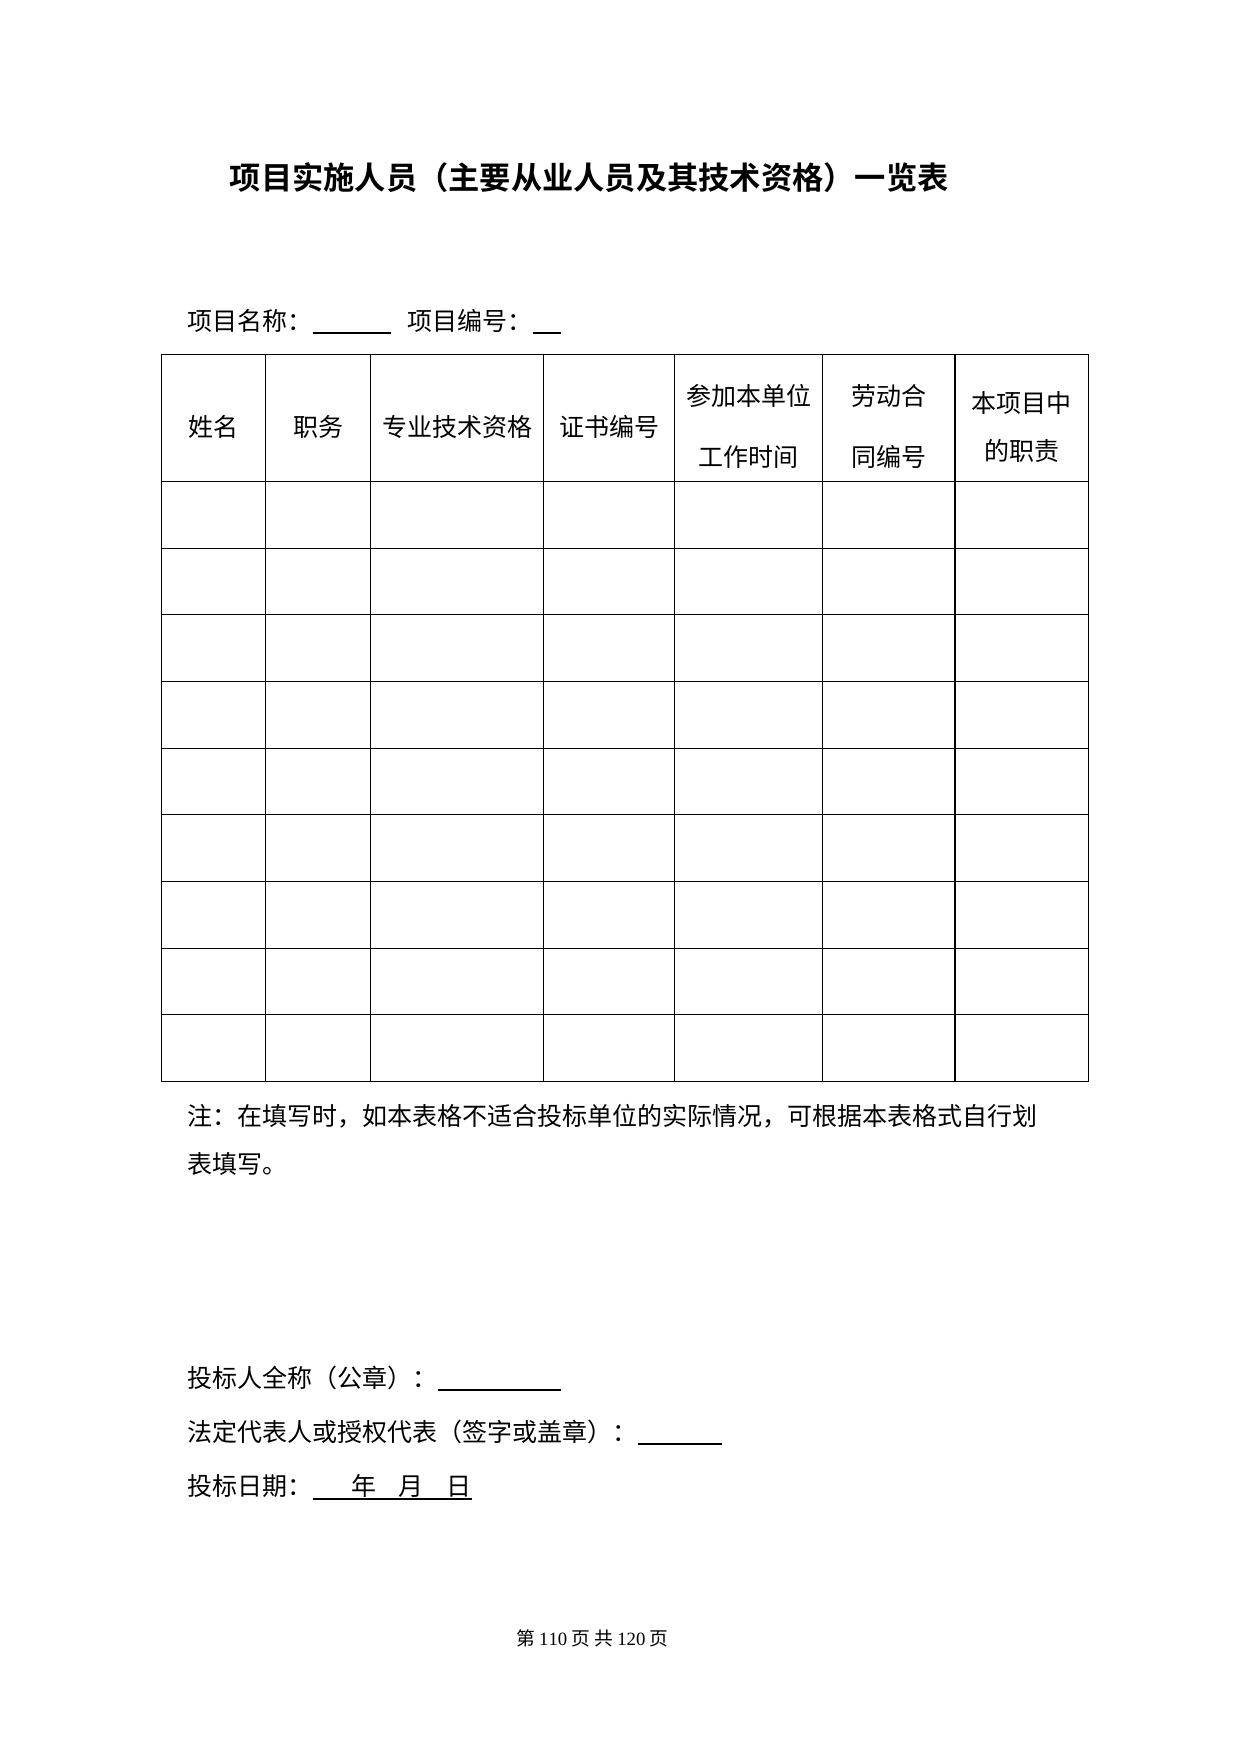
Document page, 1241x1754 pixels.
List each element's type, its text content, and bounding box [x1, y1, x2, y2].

text 项目名称： 项目编号： [187, 301, 1053, 337]
table_cell [371, 482, 543, 548]
table_cell [675, 815, 822, 881]
table_header 姓名 [162, 355, 265, 481]
table_cell [823, 1015, 954, 1081]
table_header 职务 [266, 355, 370, 481]
table_cell [266, 615, 370, 681]
table_cell [162, 615, 265, 681]
table_cell [956, 1015, 1088, 1081]
table_cell [266, 549, 370, 614]
table_cell [544, 815, 674, 881]
table_cell [675, 549, 822, 614]
table_cell [266, 882, 370, 948]
table_cell [162, 815, 265, 881]
table_cell [956, 882, 1088, 948]
table_cell [266, 482, 370, 548]
table_cell [823, 549, 954, 614]
table_cell [544, 482, 674, 548]
table_cell [823, 615, 954, 681]
table_cell [162, 882, 265, 948]
table_cell [675, 949, 822, 1014]
table_cell [162, 949, 265, 1014]
table_cell [544, 882, 674, 948]
table_cell [544, 549, 674, 614]
table_cell [162, 549, 265, 614]
text 投标日期： 年 月 日 [187, 1467, 991, 1503]
table_header 专业技术资格 [371, 355, 543, 481]
table_header 劳动合 同编号 [823, 355, 954, 481]
table_cell [675, 749, 822, 814]
table_header 参加本单位 工作时间 [675, 355, 822, 481]
table_cell [162, 749, 265, 814]
table_cell [823, 682, 954, 748]
text 法定代表人或授权代表（签字或盖章）： [187, 1412, 991, 1449]
table_cell [544, 749, 674, 814]
table_cell [162, 1015, 265, 1081]
text 投标人全称（公章）： [187, 1358, 1053, 1394]
table_cell [823, 482, 954, 548]
text 项目实施人员（主要从业人员及其技术资格）一览表 [187, 153, 991, 199]
text 注：在填写时，如本表格不适合投标单位的实际情况，可根据本表格式自行划表填写。 [187, 1087, 1053, 1183]
table_cell [162, 482, 265, 548]
table_cell [266, 815, 370, 881]
table_cell [371, 682, 543, 748]
table_cell [371, 815, 543, 881]
table_cell [266, 682, 370, 748]
table_cell [371, 749, 543, 814]
table_cell [956, 615, 1088, 681]
table_cell [823, 749, 954, 814]
table_cell [371, 549, 543, 614]
table_cell [675, 615, 822, 681]
table_cell [823, 949, 954, 1014]
table_cell [371, 615, 543, 681]
table_cell [266, 1015, 370, 1081]
table_cell [956, 749, 1088, 814]
table_cell [956, 949, 1088, 1014]
table_cell [823, 815, 954, 881]
table_cell [675, 1015, 822, 1081]
table_cell [956, 482, 1088, 548]
table_cell [371, 882, 543, 948]
table_cell [544, 1015, 674, 1081]
table_cell [956, 815, 1088, 881]
table_cell [956, 682, 1088, 748]
table_header 证书编号 [544, 355, 674, 481]
table_cell [544, 615, 674, 681]
table_cell [371, 949, 543, 1014]
table_cell [823, 882, 954, 948]
table_cell [162, 682, 265, 748]
table_cell [675, 682, 822, 748]
table_cell [266, 749, 370, 814]
table_cell [371, 1015, 543, 1081]
table_cell [544, 682, 674, 748]
table_cell [266, 949, 370, 1014]
table_header 本项目中的职责 [956, 355, 1088, 481]
table_cell [675, 482, 822, 548]
table_cell [675, 882, 822, 948]
table_cell [544, 949, 674, 1014]
table_cell [956, 549, 1088, 614]
